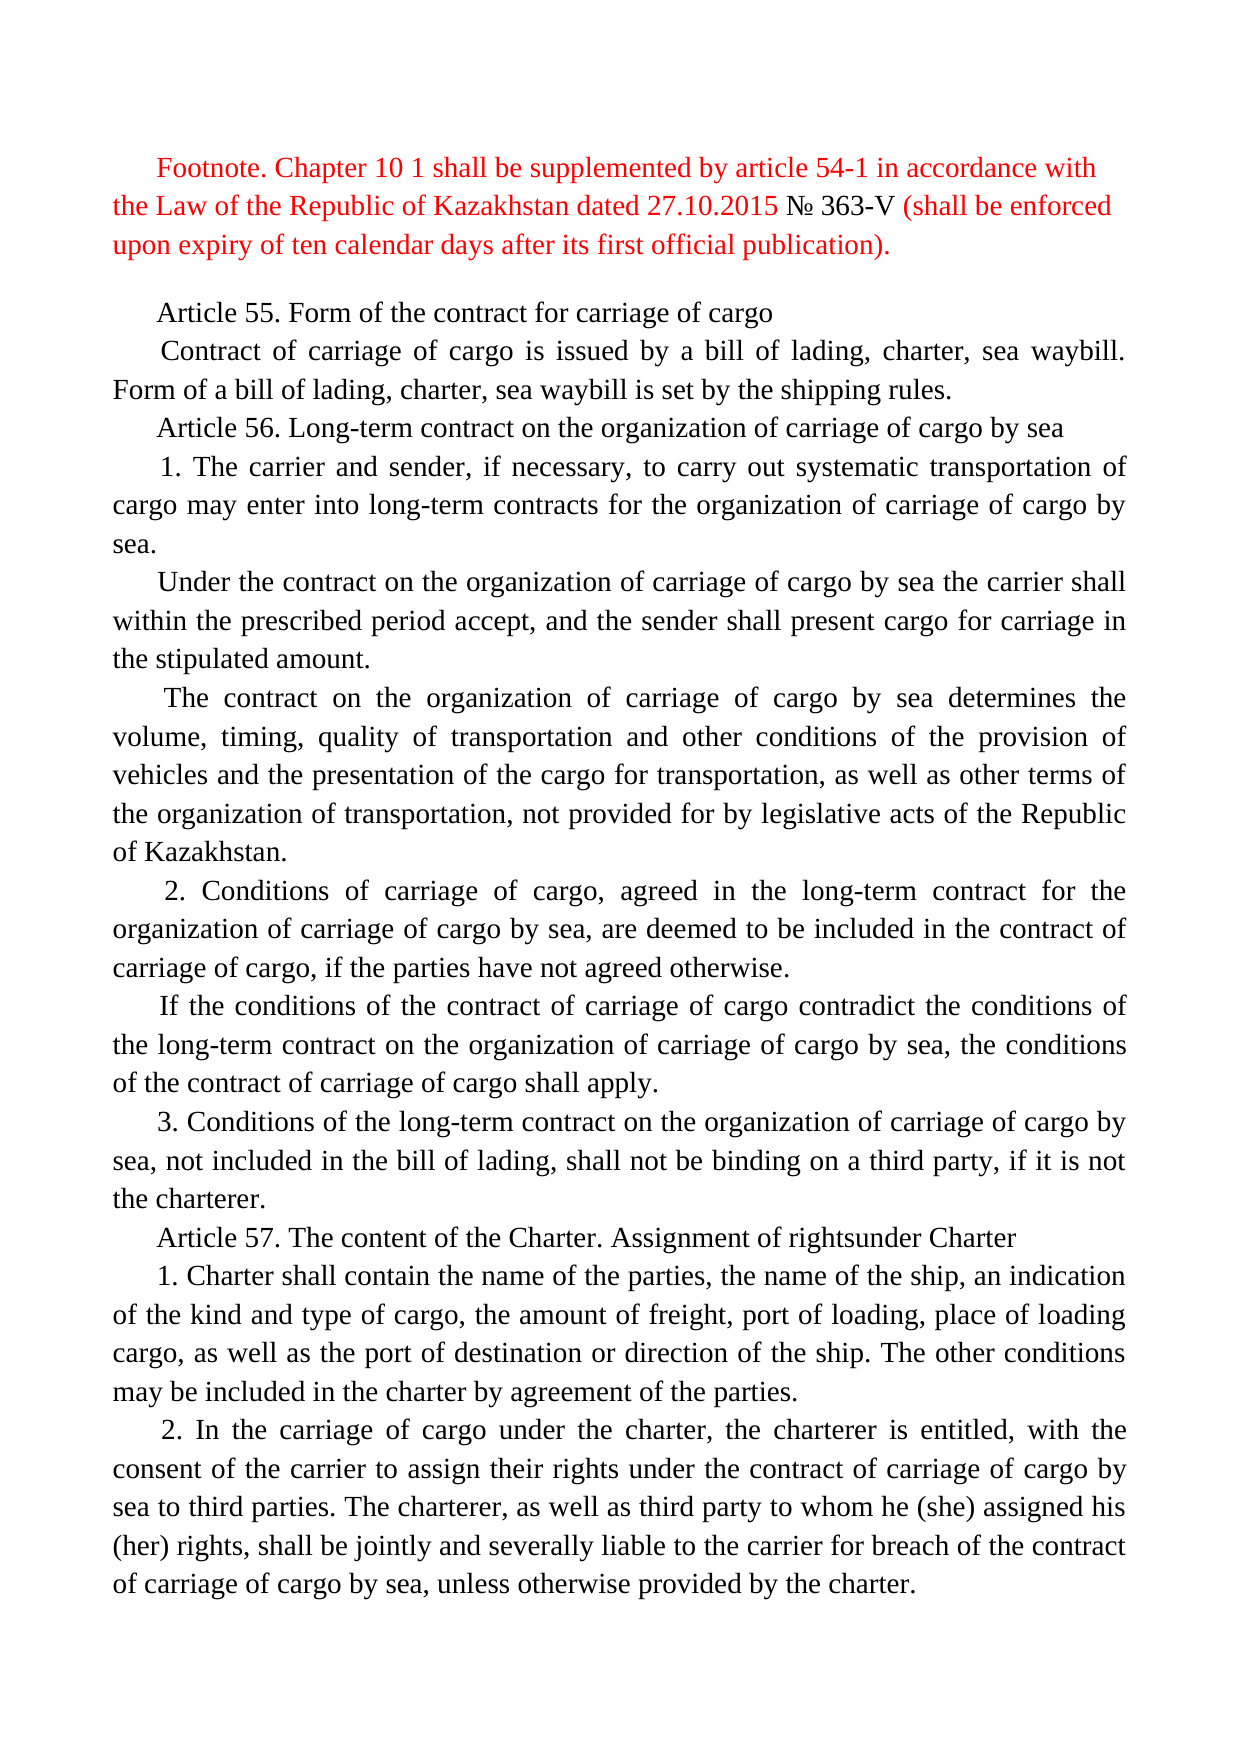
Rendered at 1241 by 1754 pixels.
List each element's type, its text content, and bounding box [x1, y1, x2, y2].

text If the conditions of the contract of carriage of cargo contradict the conditions of the long-term contract on the organization of carriage of cargo by sea, the conditions of the contract of carriage of cargo shall apply. [112, 988, 1128, 1099]
text 2. In the carriage of cargo under the charter, the charterer is entitled, with the consent of the carrier to assign their rights under the contract of carriage of cargo by sea to third parties. The charterer, as well as third party to whom he (she) assigned his (her) rights, shall be jointly and severally liable to the carrier for breach of the contract of carriage of cargo by sea, unless otherwise provided by the charter. [112, 1412, 1128, 1600]
text The contract on the organization of carriage of cargo by sea determines the volume, timing, quality of transportation and other conditions of the provision of vehicles and the presentation of the cargo for transportation, as well as other terms of the organization of transportation, not provided for by legislative acts of the Republic of Kazakhstan. [112, 680, 1128, 868]
text Article 56. Long-term contract on the organization of carriage of cargo by sea [112, 410, 1128, 444]
text Footnote. Chapter 10 1 shall be supplemented by article 54-1 in accordance with the Law of the Republic of Kazakhstan dated 27.10.2015 № 363-V (shall be enforced upon expiry of ten calendar days after its first official publication). [112, 150, 1128, 291]
text Article 57. The content of the Charter. Assignment of rightsunder Charter [112, 1220, 1128, 1253]
text Under the contract on the organization of carriage of cargo by sea the carrier shall within the prescribed period accept, and the sender shall present cargo for carriage in the stipulated amount. [112, 564, 1128, 675]
text 2. Conditions of carriage of cargo, agreed in the long-term contract for the organization of carriage of cargo by sea, are deemed to be included in the contract of carriage of cargo, if the parties have not agreed otherwise. [112, 873, 1128, 983]
text 3. Conditions of the long-term contract on the organization of carriage of cargo by sea, not included in the bill of lading, shall not be binding on a third party, if it is not the charterer. [112, 1104, 1128, 1215]
text Article 55. Form of the contract for carriage of cargo [112, 295, 1128, 328]
text Contract of carriage of cargo is issued by a bill of lading, charter, sea waybill. Form of a bill of lading, charter, sea waybill is set by the shipping rules. [112, 333, 1128, 405]
text 1. Charter shall contain the name of the parties, the name of the ship, an indication of the kind and type of cargo, the amount of freight, port of loading, place of loading cargo, as well as the port of destination or direction of the ship. The other conditions may be included in the charter by agreement of the parties. [112, 1258, 1128, 1407]
text 1. The carrier and sender, if necessary, to carry out systematic transportation of cargo may enter into long-term contracts for the organization of carriage of cargo by sea. [112, 449, 1128, 559]
